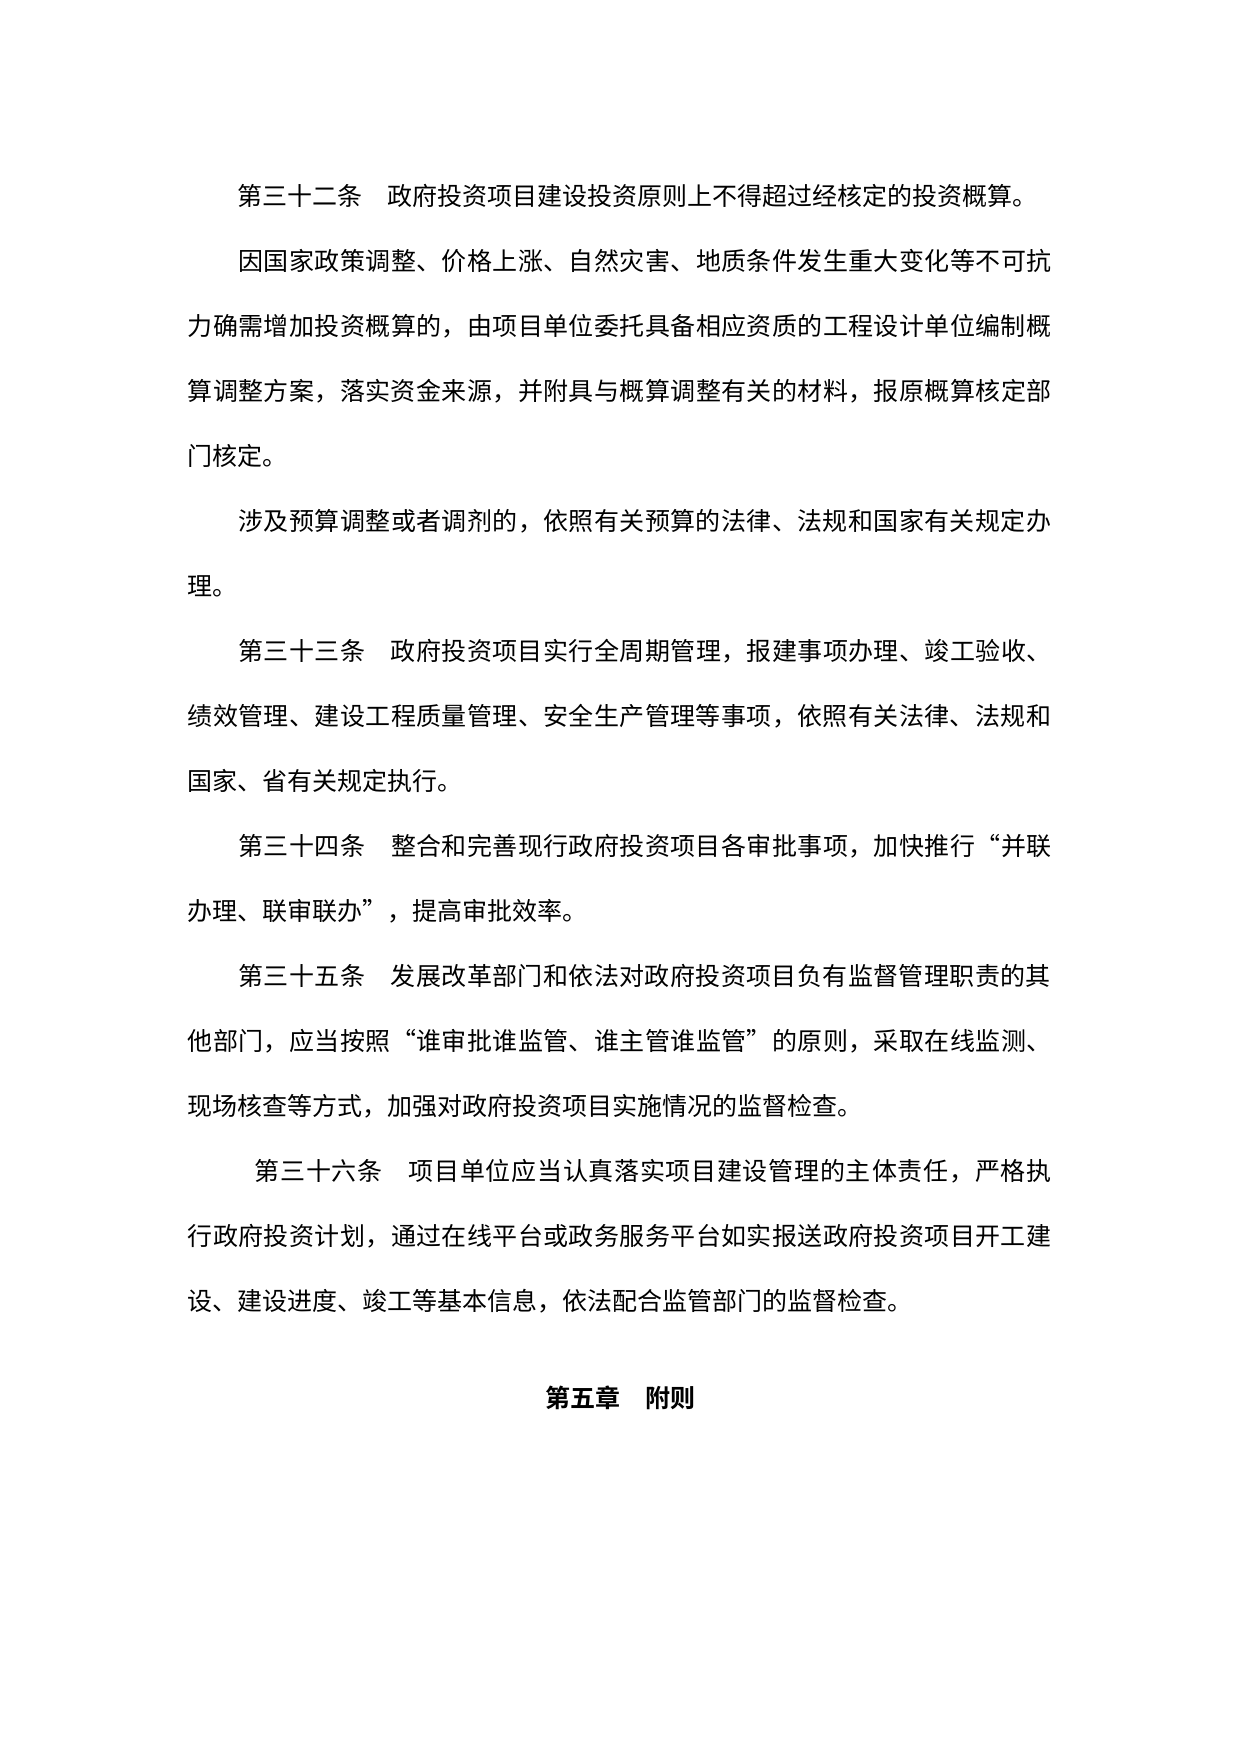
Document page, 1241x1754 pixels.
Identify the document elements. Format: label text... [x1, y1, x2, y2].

text 第三十五条 发展改革部门和依法对政府投资项目负有监督管理职责的其他部门，应当按照“谁审批谁监管、谁主管谁监管”的原则，采取在线监测、现场核查等方式，加强对政府投资项目实施情况的监督检查。 [187, 942, 1053, 1137]
text 第三十二条 政府投资项目建设投资原则上不得超过经核定的投资概算。 [187, 162, 1053, 227]
text 涉及预算调整或者调剂的，依照有关预算的法律、法规和国家有关规定办理。 [187, 487, 1053, 617]
text 第三十四条 整合和完善现行政府投资项目各审批事项，加快推行“并联办理、联审联办”，提高审批效率。 [187, 812, 1053, 942]
text 第五章 附则 [187, 1364, 1053, 1429]
text 第三十三条 政府投资项目实行全周期管理，报建事项办理、竣工验收、绩效管理、建设工程质量管理、安全生产管理等事项，依照有关法律、法规和国家、省有关规定执行。 [187, 617, 1053, 812]
text 因国家政策调整、价格上涨、自然灾害、地质条件发生重大变化等不可抗力确需增加投资概算的，由项目单位委托具备相应资质的工程设计单位编制概算调整方案，落实资金来源，并附具与概算调整有关的材料，报原概算核定部门核定。 [187, 227, 1053, 487]
text 第三十六条 项目单位应当认真落实项目建设管理的主体责任，严格执行政府投资计划，通过在线平台或政务服务平台如实报送政府投资项目开工建设、建设进度、竣工等基本信息，依法配合监管部门的监督检查。 [187, 1137, 1053, 1332]
